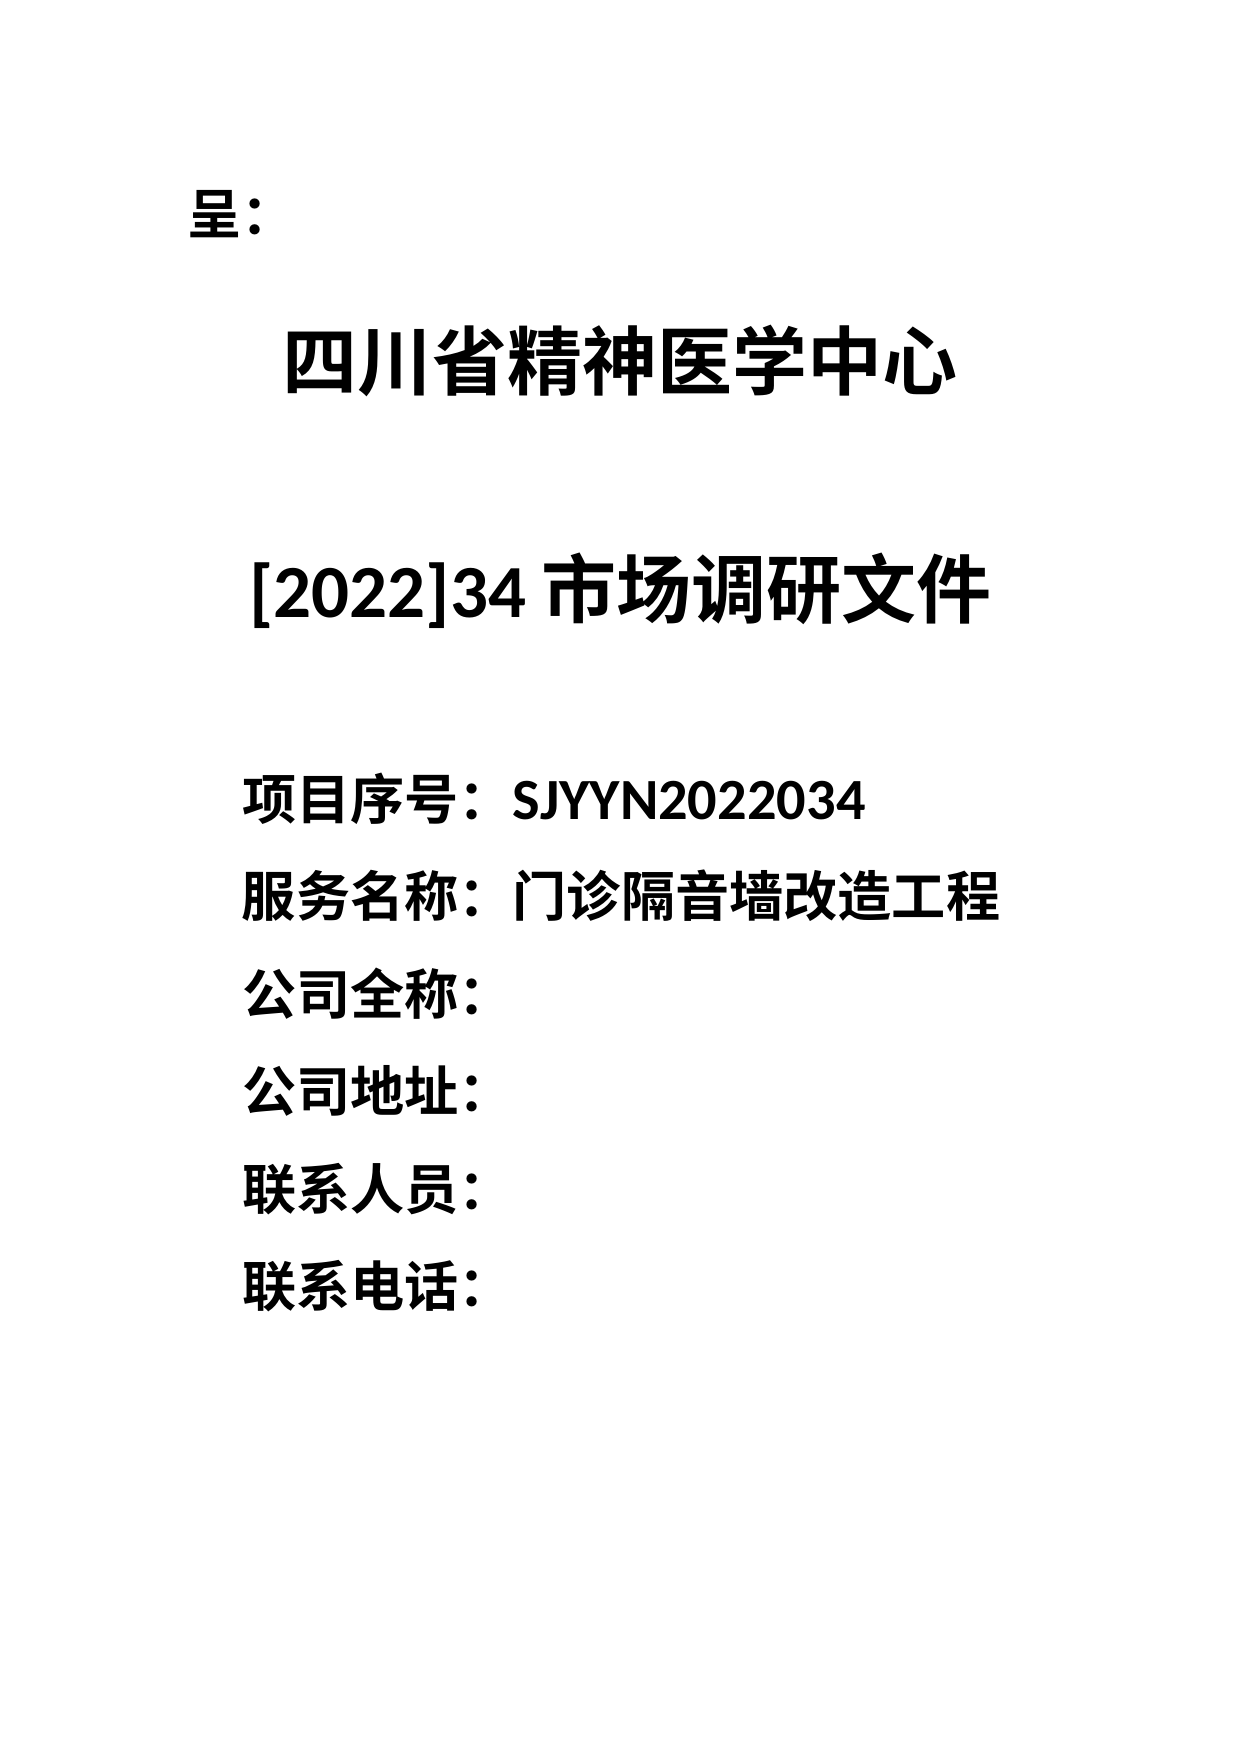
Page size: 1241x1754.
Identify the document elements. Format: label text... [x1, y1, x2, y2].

text 四川省精神医学中心 [187, 292, 1053, 422]
text 公司全称： [187, 942, 1053, 1039]
text 呈： [187, 162, 1053, 259]
text 联系人员： [187, 1137, 1053, 1234]
text 公司地址： [187, 1039, 1053, 1137]
text 项目序号：SJYYN2022034 [187, 747, 1053, 844]
text [2022]34市场调研文件 [187, 519, 1053, 649]
text 服务名称：门诊隔音墙改造工程 [242, 844, 1053, 942]
text 联系电话： [187, 1234, 1053, 1332]
